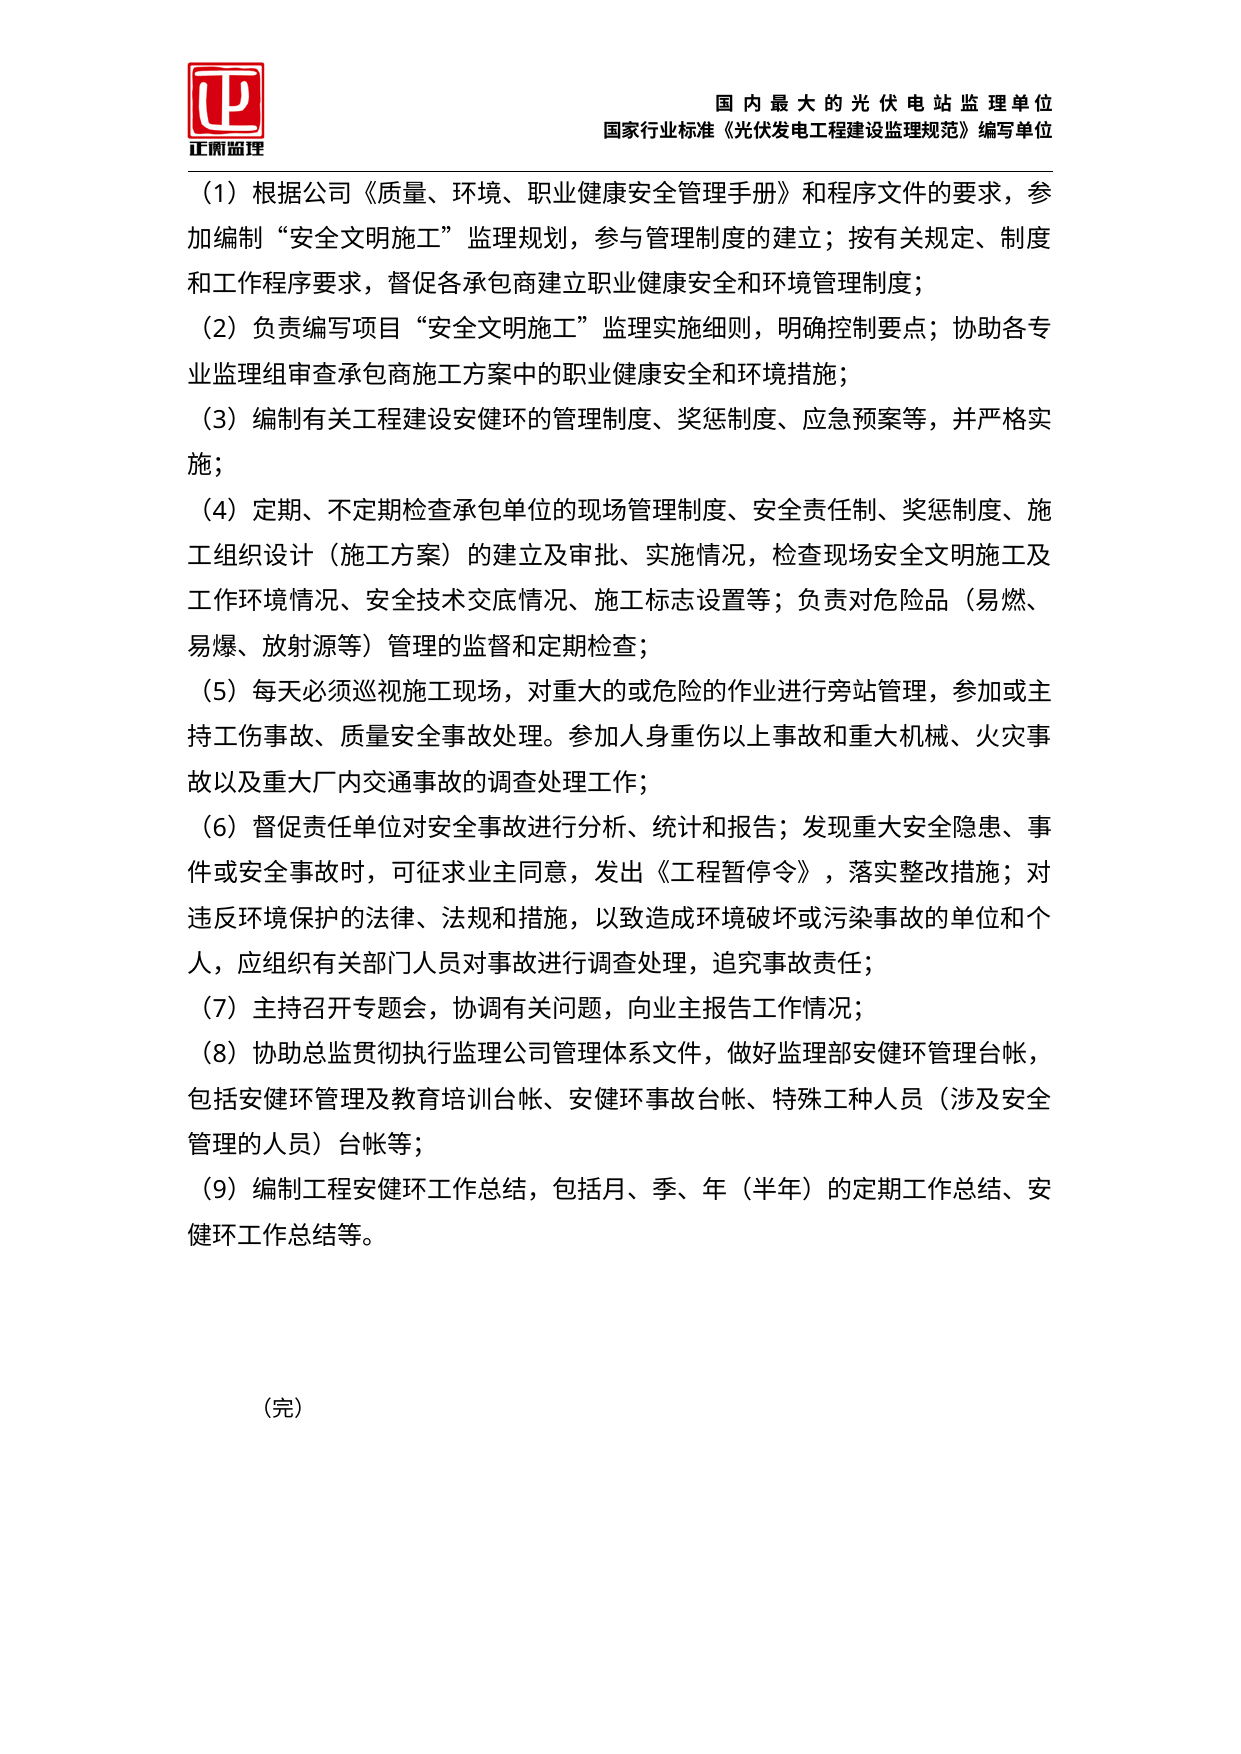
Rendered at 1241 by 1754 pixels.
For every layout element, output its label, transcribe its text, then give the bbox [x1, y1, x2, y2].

text （9）编制工程安健环工作总结，包括月、季、年（半年）的定期工作总结、安健环工作总结等。 [187, 1170, 1053, 1251]
text （6）督促责任单位对安全事故进行分析、统计和报告；发现重大安全隐患、事件或安全事故时，可征求业主同意，发出《工程暂停令》，落实整改措施；对违反环境保护的法律、法规和措施，以致造成环境破坏或污染事故的单位和个人，应组织有关部门人员对事故进行调查处理，追究事故责任； [187, 807, 1053, 979]
text （1）根据公司《质量、环境、职业健康安全管理手册》和程序文件的要求，参加编制“安全文明施工”监理规划，参与管理制度的建立；按有关规定、制度和工作程序要求，督促各承包商建立职业健康安全和环境管理制度； [187, 173, 1053, 300]
text （8）协助总监贯彻执行监理公司管理体系文件，做好监理部安健环管理台帐，包括安健环管理及教育培训台帐、安健环事故台帐、特殊工种人员（涉及安全管理的人员）台帐等； [187, 1034, 1053, 1161]
picture [187, 59, 265, 157]
text （7）主持召开专题会，协调有关问题，向业主报告工作情况； [187, 989, 1053, 1025]
text （5）每天必须巡视施工现场，对重大的或危险的作业进行旁站管理，参加或主持工伤事故、质量安全事故处理。参加人身重伤以上事故和重大机械、火灾事故以及重大厂内交通事故的调查处理工作； [187, 671, 1053, 798]
text （2）负责编写项目“安全文明施工”监理实施细则，明确控制要点；协助各专业监理组审查承包商施工方案中的职业健康安全和环境措施； [187, 309, 1053, 391]
text （完） [187, 1391, 1053, 1423]
text （4）定期、不定期检查承包单位的现场管理制度、安全责任制、奖惩制度、施工组织设计（施工方案）的建立及审批、实施情况，检查现场安全文明施工及工作环境情况、安全技术交底情况、施工标志设置等；负责对危险品（易燃、易爆、放射源等）管理的监督和定期检查； [187, 490, 1053, 662]
text （3）编制有关工程建设安健环的管理制度、奖惩制度、应急预案等，并严格实施； [187, 399, 1053, 481]
